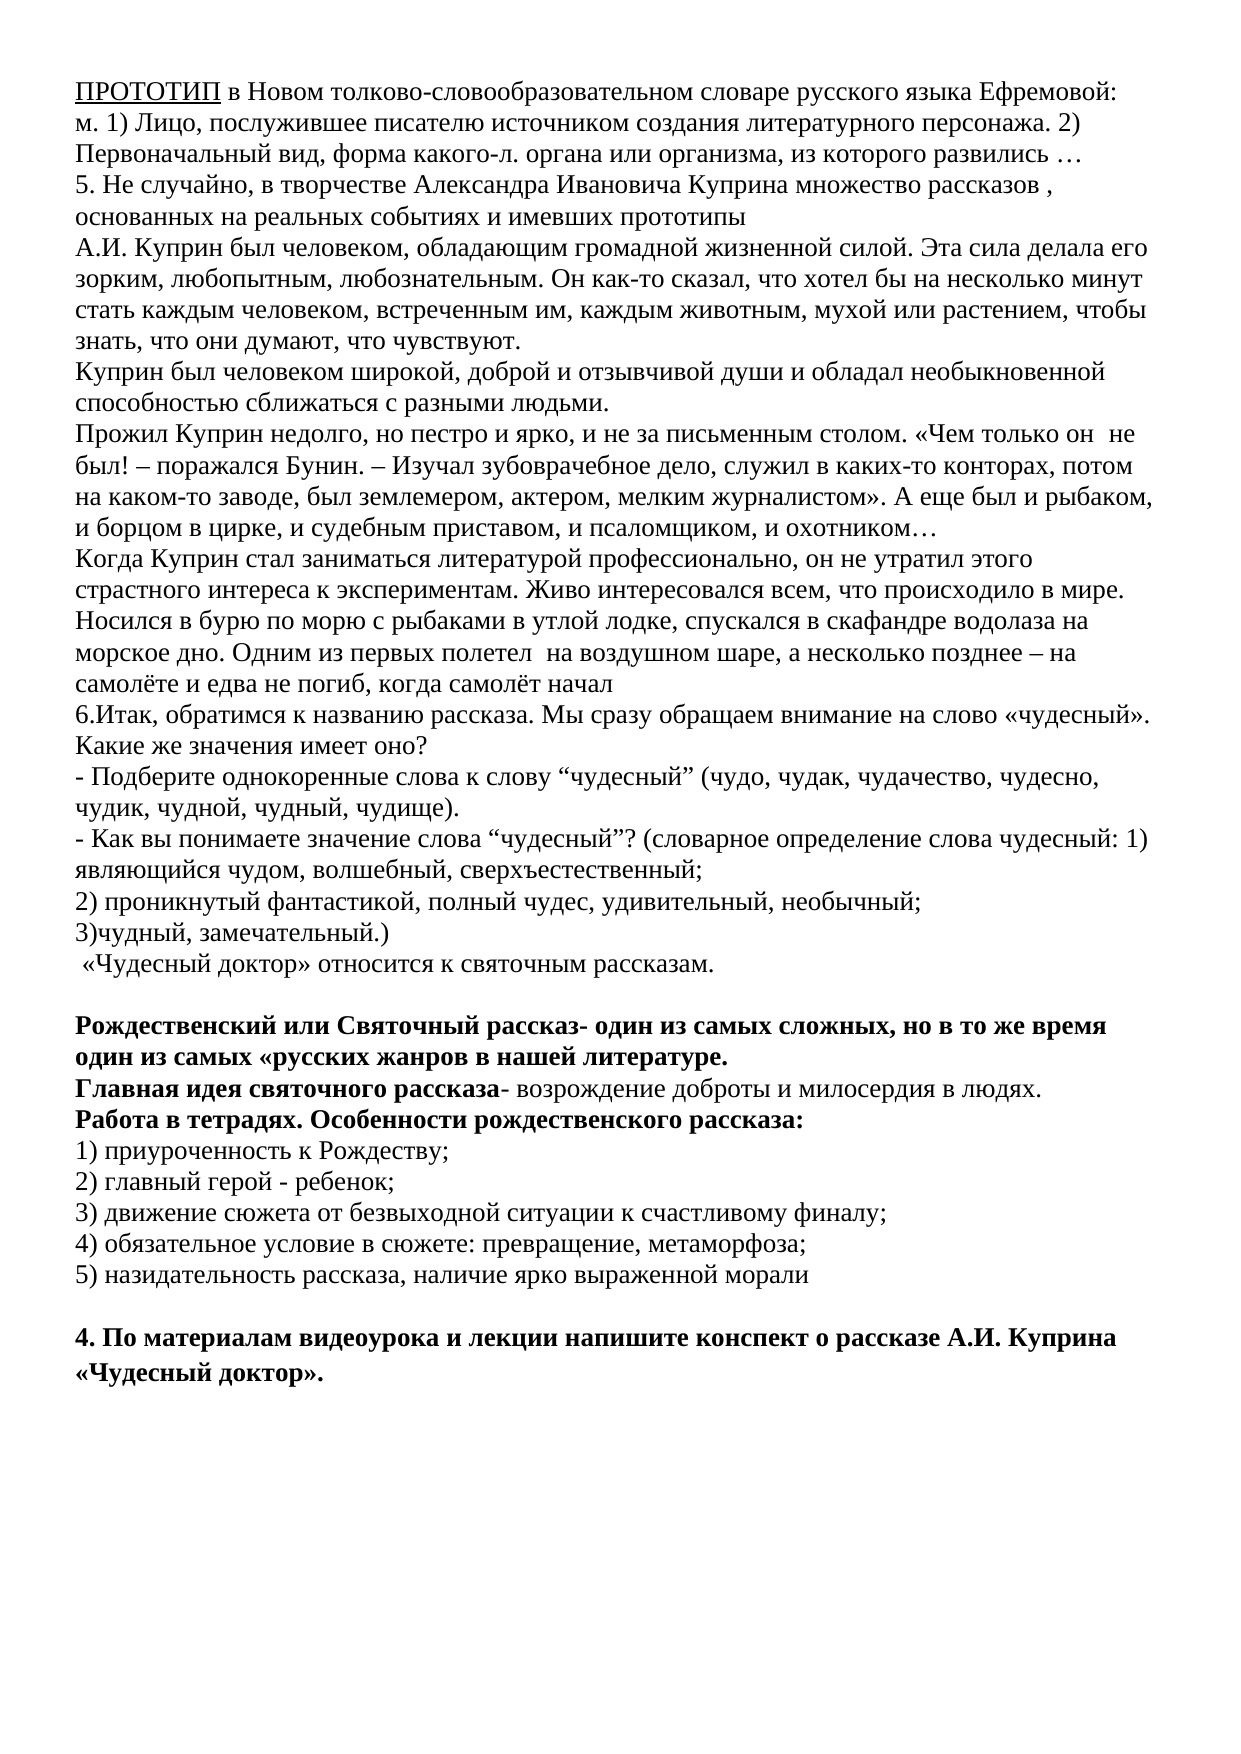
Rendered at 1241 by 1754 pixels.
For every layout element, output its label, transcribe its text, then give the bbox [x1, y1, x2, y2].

text Главная идея святочного рассказа- возрождение доброты и милосердия в людях. [75, 1072, 1165, 1103]
text 3)чудный, замечательный.) [75, 916, 1165, 947]
text Куприн был человеком широкой, доброй и отзывчивой души и обладал необыкновенной способностью сближаться с разными людьми. [75, 355, 1165, 418]
text - Как вы понимаете значение слова “чудесный”? (словарное определение слова чудесный: 1) являющийся чудом, волшебный, сверхъестественный; [75, 822, 1165, 885]
text Работа в тетрадях. Особенности рождественского рассказа: [75, 1103, 1165, 1134]
text 5) назидательность рассказа, наличие ярко выраженной морали [75, 1258, 1165, 1290]
text 2) главный герой - ребенок; [75, 1165, 1165, 1196]
text Когда Куприн стал заниматься литературой профессионально, он не утратил этого страстного интереса к экспериментам. Живо интересовался всем, что происходило в мире. Носился в бурю по морю с рыбаками в утлой лодке, спускался в скафандре водолаза на морское дно. Одним из первых полетел на воздушном шаре, а несколько позднее – на самолёте и едва не погиб, когда самолёт начал [75, 542, 1165, 698]
text 6.Итак, обратимся к названию рассказа. Мы сразу обращаем внимание на слово «чудесный». Какие же значения имеет оно? [75, 698, 1165, 760]
text ПРОТОТИП в Новом толково-словообразовательном словаре русского языка Ефремовой: м. 1) Лицо, послужившее писателю источником создания литературного персонажа. 2) Первоначальный вид, форма какого-л. органа или организма, из которого развились … [75, 75, 1165, 168]
text 4. По материалам видеоурока и лекции напишите конспект о рассказе А.И. Куприна «Чудесный доктор». [75, 1321, 1165, 1388]
text 4) обязательное условие в сюжете: превращение, метаморфоза; [75, 1227, 1165, 1258]
text Рождественский или Святочный рассказ- один из самых сложных, но в то же время один из самых «русских жанров в нашей литературе. [75, 1009, 1165, 1072]
text Прожил Куприн недолго, но пестро и ярко, и не за письменным столом. «Чем только он не был! – поражался Бунин. – Изучал зубоврачебное дело, служил в каких-то конторах, потом на каком-то заводе, был землемером, актером, мелким журналистом». А еще был и рыбаком, и борцом в цирке, и судебным приставом, и псаломщиком, и охотником… [75, 418, 1165, 542]
text 2) проникнутый фантастикой, полный чудес, удивительный, необычный; [75, 885, 1165, 916]
text 5. Не случайно, в творчестве Александра Ивановича Куприна множество рассказов , основанных на реальных событиях и имевших прототипы [75, 168, 1165, 231]
text «Чудесный доктор» относится к святочным рассказам. [75, 947, 1165, 978]
text А.И. Куприн был человеком, обладающим громадной жизненной силой. Эта сила делала его зорким, любопытным, любознательным. Он как-то сказал, что хотел бы на несколько минут стать каждым человеком, встреченным им, каждым животным, мухой или растением, чтобы знать, что они думают, что чувствуют. [75, 231, 1165, 355]
text 3) движение сюжета от безвыходной ситуации к счастливому финалу; [75, 1196, 1165, 1227]
text 1) приуроченность к Рождеству; [75, 1134, 1165, 1165]
text - Подберите однокоренные слова к слову “чудесный” (чудо, чудак, чудачество, чудесно, чудик, чудной, чудный, чудище). [75, 760, 1165, 822]
